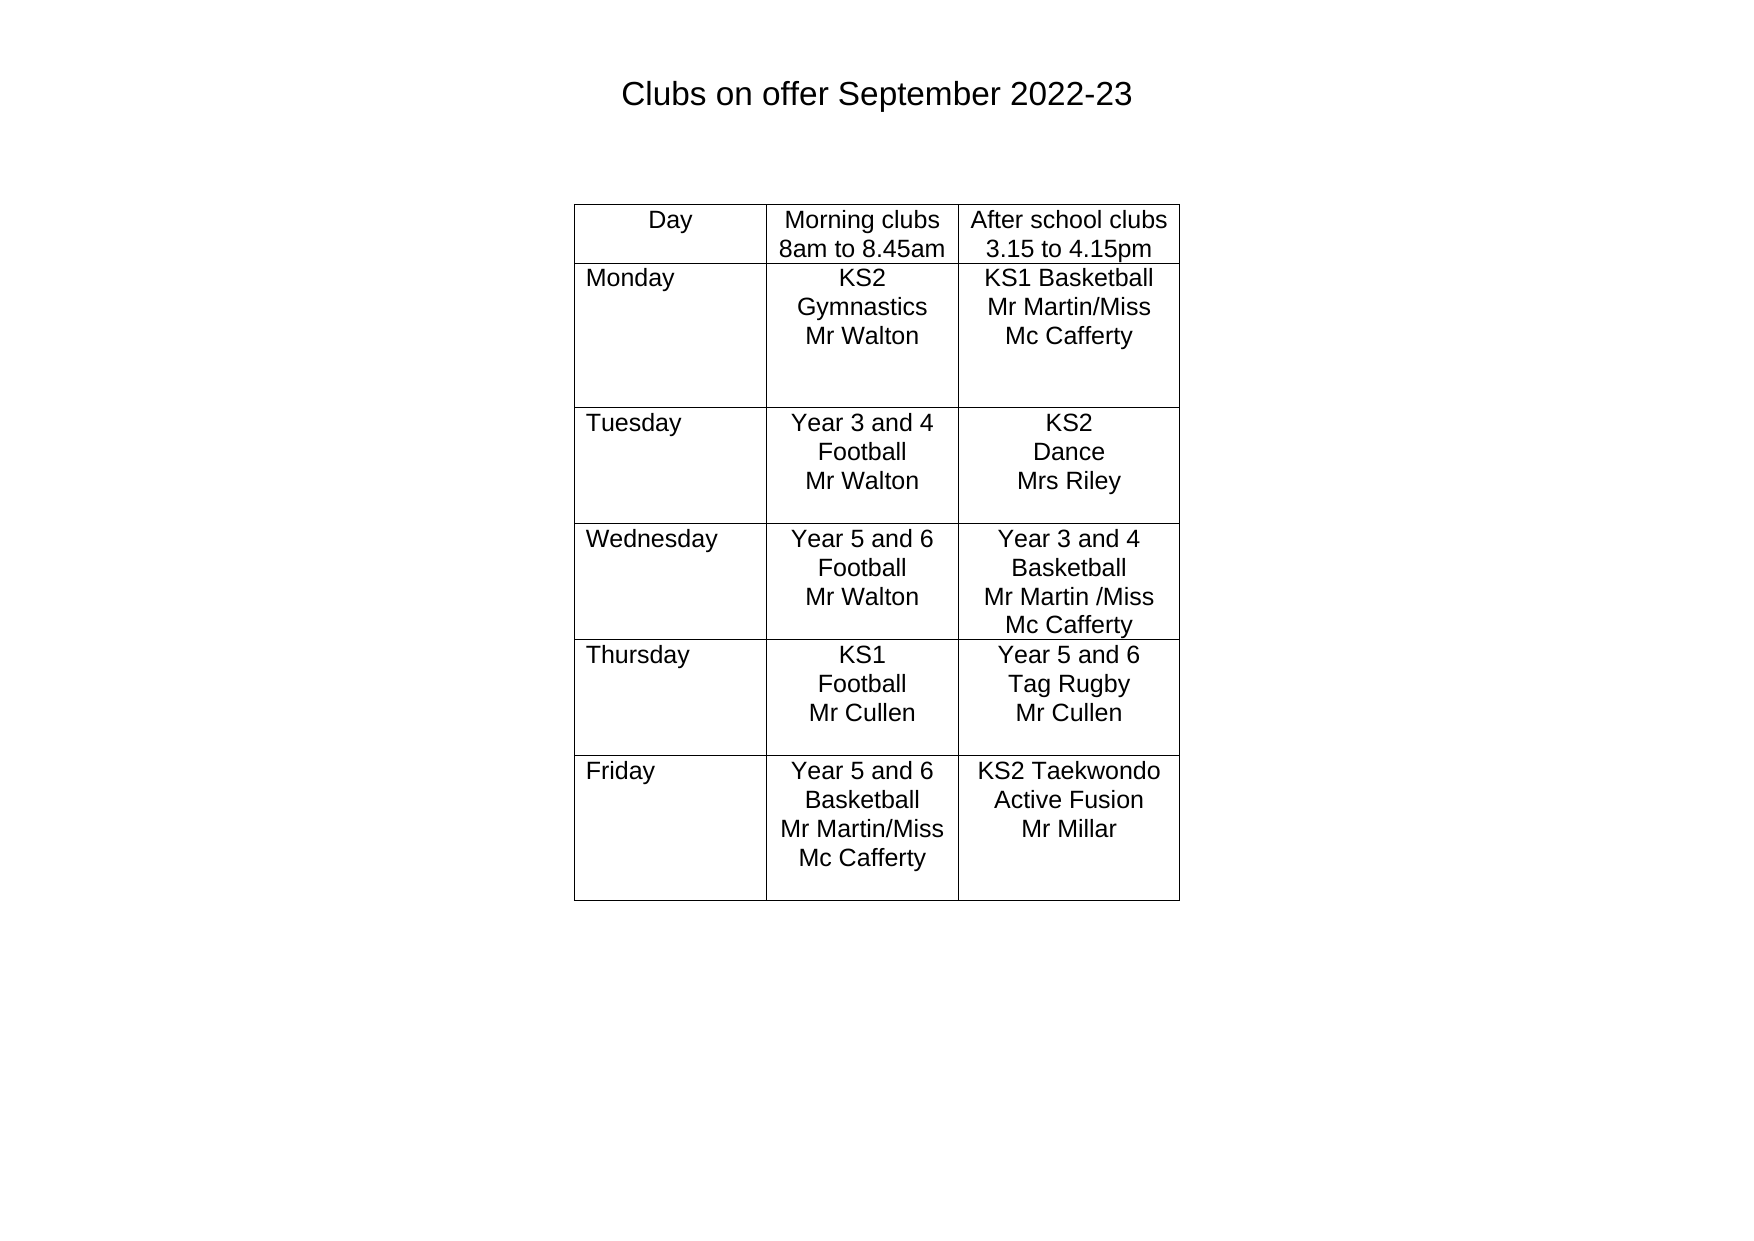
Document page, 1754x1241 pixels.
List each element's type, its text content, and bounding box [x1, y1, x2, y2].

table_cell Friday [575, 756, 766, 900]
table_cell KS2 Gymnastics Mr Walton [767, 264, 958, 407]
table_cell KS1 Football Mr Cullen [767, 640, 958, 755]
table_cell Year 5 and 6 Tag Rugby Mr Cullen [959, 640, 1179, 755]
table_cell KS1 Basketball Mr Martin/Miss Mc Cafferty [959, 264, 1179, 407]
table_cell Year 5 and 6 Basketball Mr Martin/Miss Mc Cafferty [767, 756, 958, 900]
table_cell Monday [575, 264, 766, 407]
table_header Morning clubs 8am to 8.45am [767, 205, 958, 262]
table_cell Year 3 and 4 Basketball Mr Martin /Miss Mc Cafferty [959, 524, 1179, 639]
table_header Day [575, 205, 766, 262]
table_cell Thursday [575, 640, 766, 755]
table_cell Year 3 and 4 Football Mr Walton [767, 408, 958, 523]
table_cell Year 5 and 6 Football Mr Walton [767, 524, 958, 639]
table_header After school clubs 3.15 to 4.15pm [959, 205, 1179, 262]
table_cell KS2 Dance Mrs Riley [959, 408, 1179, 523]
table_cell KS2 Taekwondo Active Fusion Mr Millar [959, 756, 1179, 900]
table_cell Tuesday [575, 408, 766, 523]
table_cell Wednesday [575, 524, 766, 639]
